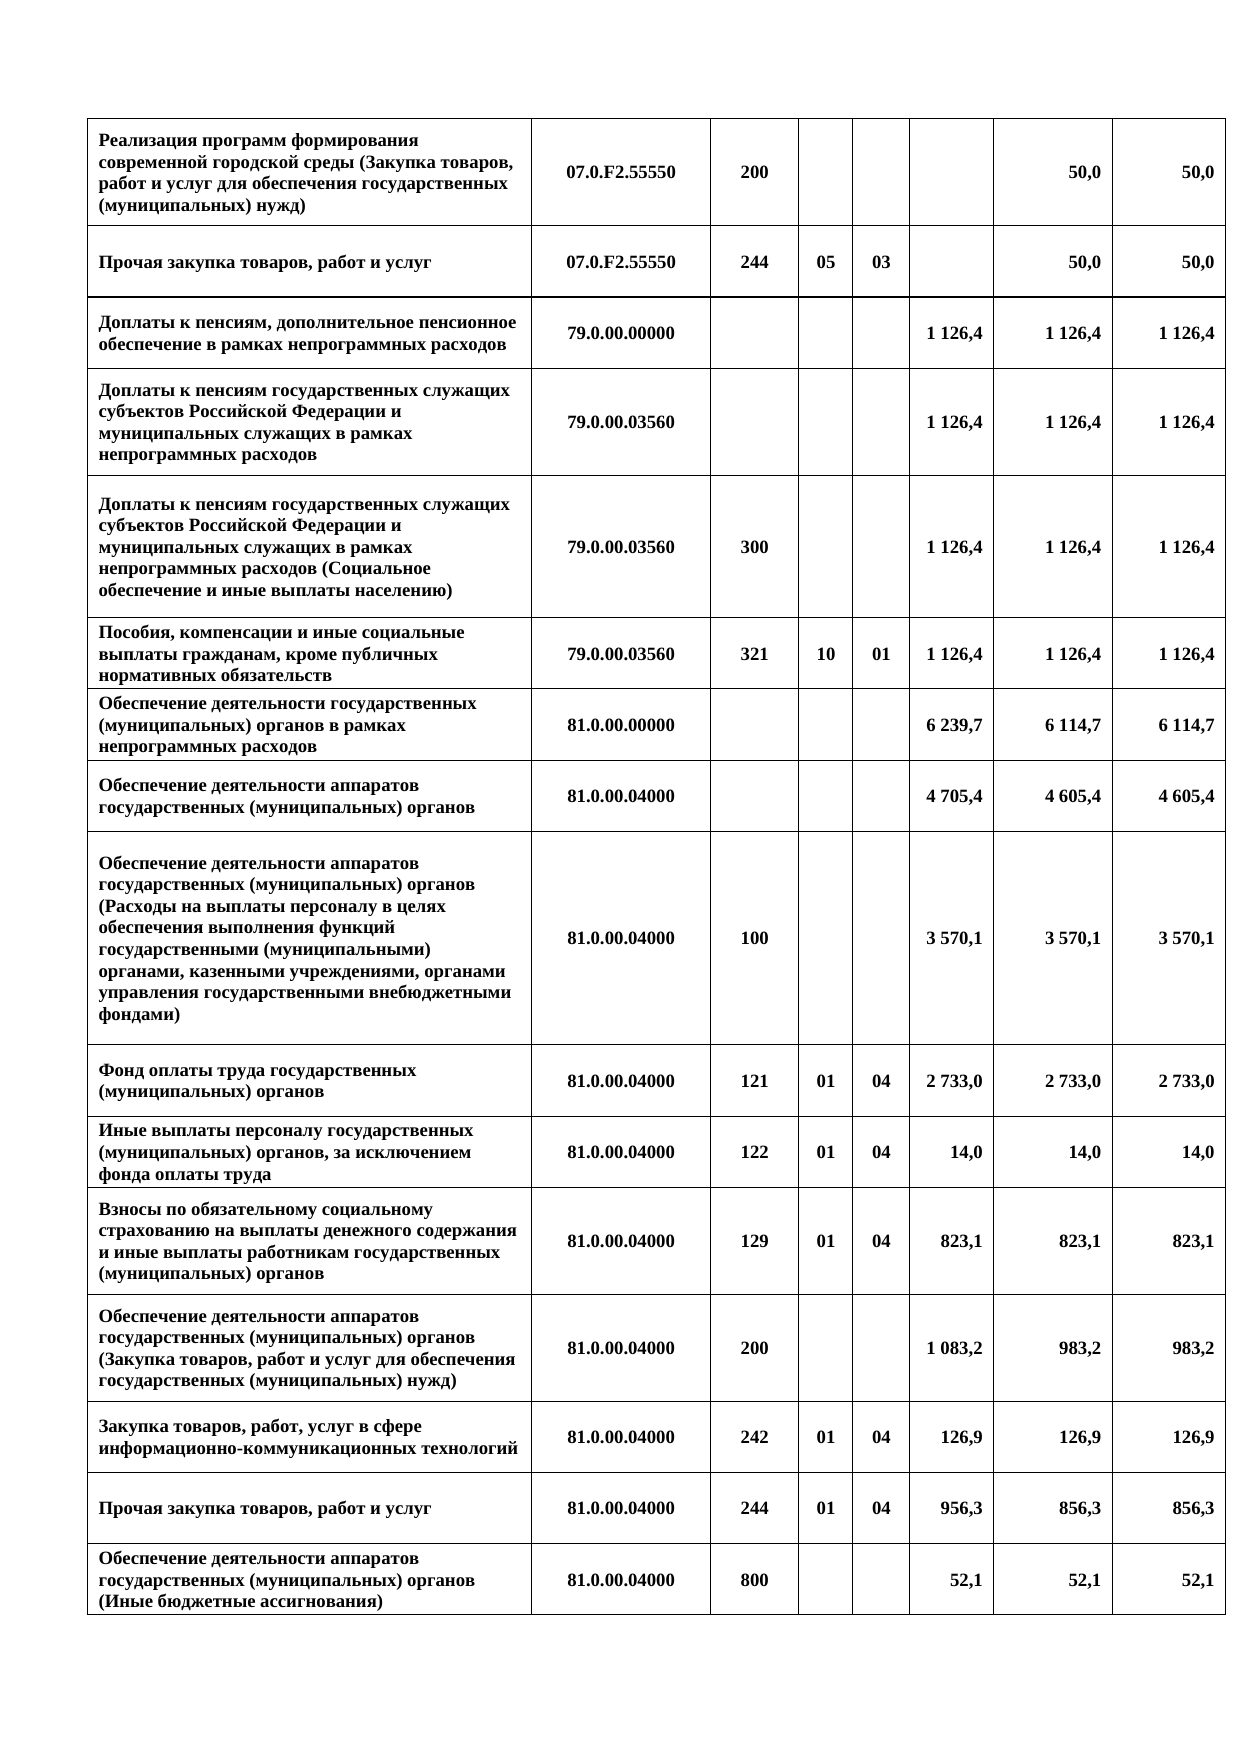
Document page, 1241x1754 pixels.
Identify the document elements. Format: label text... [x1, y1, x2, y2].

table_cell 4 705,4 [910, 761, 993, 831]
table_cell Прочая закупка товаров, работ и услуг [88, 1473, 531, 1543]
table_cell [853, 1295, 909, 1401]
table_cell 79.0.00.00000 [532, 298, 710, 367]
table_cell [853, 832, 909, 1044]
table_cell 01 [799, 1188, 852, 1294]
table_cell Обеспечение деятельности государственных (муниципальных) органов в рамках непрограммных расходов [88, 689, 531, 759]
table_cell 81.0.00.04000 [532, 1402, 710, 1472]
table_cell 126,9 [910, 1402, 993, 1472]
table_cell 2 733,0 [1113, 1045, 1225, 1116]
table_cell 1 126,4 [910, 476, 993, 617]
table_cell 52,1 [1113, 1544, 1225, 1614]
table_cell [799, 832, 852, 1044]
table_cell 05 [799, 226, 852, 296]
table_cell Доплаты к пенсиям государственных служащих субъектов Российской Федерации и муниципальных служащих в рамках непрограммных расходов [88, 369, 531, 474]
table_cell 1 126,4 [1113, 369, 1225, 474]
table_cell [799, 689, 852, 759]
table_cell [853, 119, 909, 225]
table_cell Доплаты к пенсиям, дополнительное пенсионное обеспечение в рамках непрограммных расходов [88, 298, 531, 367]
table_cell 04 [853, 1473, 909, 1543]
table_cell [799, 761, 852, 831]
table_cell 01 [799, 1402, 852, 1472]
table_cell 01 [799, 1045, 852, 1116]
table_cell 2 733,0 [994, 1045, 1112, 1116]
table_cell 81.0.00.04000 [532, 1188, 710, 1294]
table_cell Реализация программ формирования современной городской среды (Закупка товаров, работ и услуг для обеспечения государственных (муниципальных) нужд) [88, 119, 531, 225]
table_cell 03 [853, 226, 909, 296]
table_cell [799, 1295, 852, 1401]
table_cell [853, 689, 909, 759]
table_cell [799, 1544, 852, 1614]
table_cell 1 126,4 [910, 618, 993, 688]
table_cell 6 114,7 [994, 689, 1112, 759]
table_cell [853, 298, 909, 367]
table_cell [711, 761, 798, 831]
table_cell 01 [799, 1117, 852, 1187]
table_cell [799, 369, 852, 474]
table_cell 14,0 [994, 1117, 1112, 1187]
table_cell 81.0.00.04000 [532, 1544, 710, 1614]
table_cell Обеспечение деятельности аппаратов государственных (муниципальных) органов (Расходы на выплаты персоналу в целях обеспечения выполнения функций государственными (муниципальными) органами, казенными учреждениями, органами управления государственными внебюджетными фондами) [88, 832, 531, 1044]
table_cell Пособия, компенсации и иные социальные выплаты гражданам, кроме публичных нормативных обязательств [88, 618, 531, 688]
table_cell [711, 689, 798, 759]
table_cell 3 570,1 [994, 832, 1112, 1044]
table_cell [910, 119, 993, 225]
table_cell 01 [799, 1473, 852, 1543]
table_cell 1 126,4 [1113, 618, 1225, 688]
table_cell [711, 298, 798, 367]
table_cell 79.0.00.03560 [532, 618, 710, 688]
table_cell 81.0.00.04000 [532, 1117, 710, 1187]
table_cell 129 [711, 1188, 798, 1294]
table_cell 300 [711, 476, 798, 617]
table_cell 122 [711, 1117, 798, 1187]
table_cell [799, 298, 852, 367]
table_cell 04 [853, 1117, 909, 1187]
table_cell 14,0 [1113, 1117, 1225, 1187]
table_cell [853, 1544, 909, 1614]
table_cell 1 126,4 [910, 298, 993, 367]
table_cell 6 114,7 [1113, 689, 1225, 759]
table_cell 856,3 [1113, 1473, 1225, 1543]
table_cell 07.0.F2.55550 [532, 119, 710, 225]
table_cell Закупка товаров, работ, услуг в сфере информационно-коммуникационных технологий [88, 1402, 531, 1472]
table_cell 200 [711, 119, 798, 225]
table_cell 200 [711, 1295, 798, 1401]
table_cell Фонд оплаты труда государственных (муниципальных) органов [88, 1045, 531, 1116]
table_cell 1 083,2 [910, 1295, 993, 1401]
table_cell 50,0 [1113, 119, 1225, 225]
table_cell 04 [853, 1045, 909, 1116]
table_cell 81.0.00.04000 [532, 832, 710, 1044]
table_cell [853, 369, 909, 474]
table_cell [910, 226, 993, 296]
table_cell 983,2 [1113, 1295, 1225, 1401]
table_cell 800 [711, 1544, 798, 1614]
table_cell 244 [711, 1473, 798, 1543]
table_cell 81.0.00.00000 [532, 689, 710, 759]
table_cell 3 570,1 [910, 832, 993, 1044]
table_cell 50,0 [994, 119, 1112, 225]
table_cell 126,9 [1113, 1402, 1225, 1472]
table_cell 983,2 [994, 1295, 1112, 1401]
table_cell 823,1 [994, 1188, 1112, 1294]
table_cell 3 570,1 [1113, 832, 1225, 1044]
table_cell Иные выплаты персоналу государственных (муниципальных) органов, за исключением фонда оплаты труда [88, 1117, 531, 1187]
table_cell 242 [711, 1402, 798, 1472]
table_cell 50,0 [994, 226, 1112, 296]
table_cell 1 126,4 [994, 298, 1112, 367]
table_cell 81.0.00.04000 [532, 1473, 710, 1543]
table_cell 01 [853, 618, 909, 688]
table_cell 244 [711, 226, 798, 296]
table_cell 81.0.00.04000 [532, 1045, 710, 1116]
table_cell 856,3 [994, 1473, 1112, 1543]
table_cell 1 126,4 [910, 369, 993, 474]
table_cell 321 [711, 618, 798, 688]
table_cell 4 605,4 [1113, 761, 1225, 831]
table_cell Доплаты к пенсиям государственных служащих субъектов Российской Федерации и муниципальных служащих в рамках непрограммных расходов (Социальное обеспечение и иные выплаты населению) [88, 476, 531, 617]
table_cell 126,9 [994, 1402, 1112, 1472]
table_cell 956,3 [910, 1473, 993, 1543]
table_cell 1 126,4 [1113, 476, 1225, 617]
table_cell 52,1 [994, 1544, 1112, 1614]
table_cell [711, 369, 798, 474]
table_cell 10 [799, 618, 852, 688]
table_cell 100 [711, 832, 798, 1044]
table_cell 81.0.00.04000 [532, 1295, 710, 1401]
table_cell 1 126,4 [994, 369, 1112, 474]
table_cell 823,1 [1113, 1188, 1225, 1294]
table_cell 81.0.00.04000 [532, 761, 710, 831]
table_cell 04 [853, 1402, 909, 1472]
table_cell [799, 119, 852, 225]
table_cell Обеспечение деятельности аппаратов государственных (муниципальных) органов (Иные бюджетные ассигнования) [88, 1544, 531, 1614]
table_cell Обеспечение деятельности аппаратов государственных (муниципальных) органов (Закупка товаров, работ и услуг для обеспечения государственных (муниципальных) нужд) [88, 1295, 531, 1401]
table_cell 823,1 [910, 1188, 993, 1294]
table_cell 79.0.00.03560 [532, 369, 710, 474]
table_cell 1 126,4 [994, 476, 1112, 617]
table_cell 1 126,4 [994, 618, 1112, 688]
table_cell [853, 761, 909, 831]
table_cell 14,0 [910, 1117, 993, 1187]
table_cell 1 126,4 [1113, 298, 1225, 367]
table_cell 52,1 [910, 1544, 993, 1614]
table_cell [853, 476, 909, 617]
table_cell 2 733,0 [910, 1045, 993, 1116]
table_cell 50,0 [1113, 226, 1225, 296]
table_cell 121 [711, 1045, 798, 1116]
table_cell [799, 476, 852, 617]
table_cell 6 239,7 [910, 689, 993, 759]
table_cell Прочая закупка товаров, работ и услуг [88, 226, 531, 296]
table_cell Обеспечение деятельности аппаратов государственных (муниципальных) органов [88, 761, 531, 831]
table_cell Взносы по обязательному социальному страхованию на выплаты денежного содержания и иные выплаты работникам государственных (муниципальных) органов [88, 1188, 531, 1294]
table_cell 79.0.00.03560 [532, 476, 710, 617]
table_cell 07.0.F2.55550 [532, 226, 710, 296]
table_cell 04 [853, 1188, 909, 1294]
table_cell 4 605,4 [994, 761, 1112, 831]
